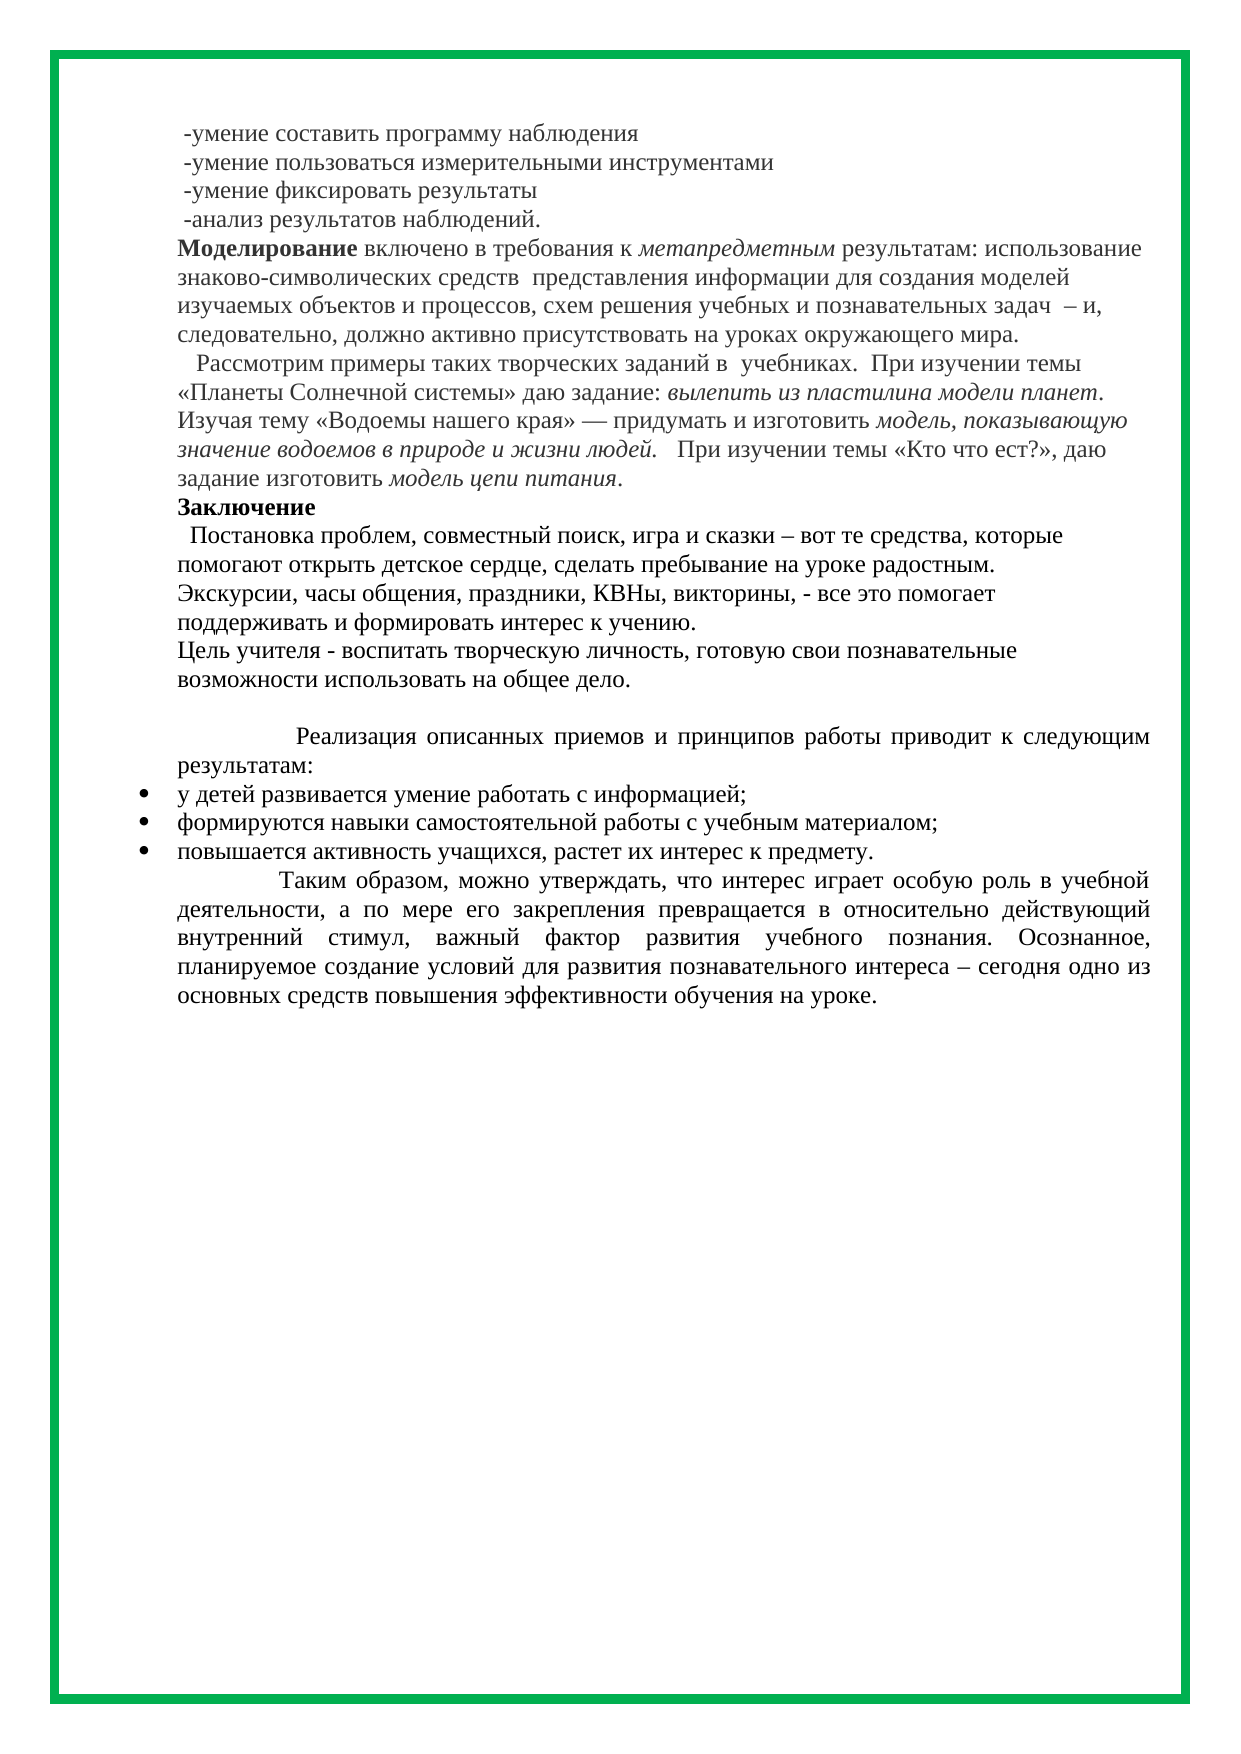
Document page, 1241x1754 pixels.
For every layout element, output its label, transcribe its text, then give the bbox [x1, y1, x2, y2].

text Заключение [177, 492, 1152, 521]
list формируются навыки самостоятельной работы с учебным материалом; [139, 807, 1152, 836]
text Постановка проблем, совместный поиск, игра и сказки – вот те средства, которые помогают открыть детское сердце, сделать пребывание на уроке радостным. Экскурсии, часы общения, праздники, КВНы, викторины, - все это помогает поддерживать и формировать интерес к учению. Цель учителя - воспитать творческую личность, готовую свои познавательные возможности использовать на общее дело. [177, 521, 1152, 721]
text Таким образом, можно утверждать, что интерес играет особую роль в учебной деятельности, а по мере его закрепления превращается в относительно действующий внутренний стимул, важный фактор развития учебного познания. Осознанное, планируемое создание условий для развития познавательного интереса – сегодня одно из основных средств повышения эффективности обучения на уроке. [177, 865, 1152, 1009]
list у детей развивается умение работать с информацией; [139, 779, 1152, 807]
list повышается активность учащихся, растет их интерес к предмету. [139, 836, 1152, 865]
text Реализация описанных приемов и принципов работы приводит к следующим результатам: [177, 721, 1152, 779]
